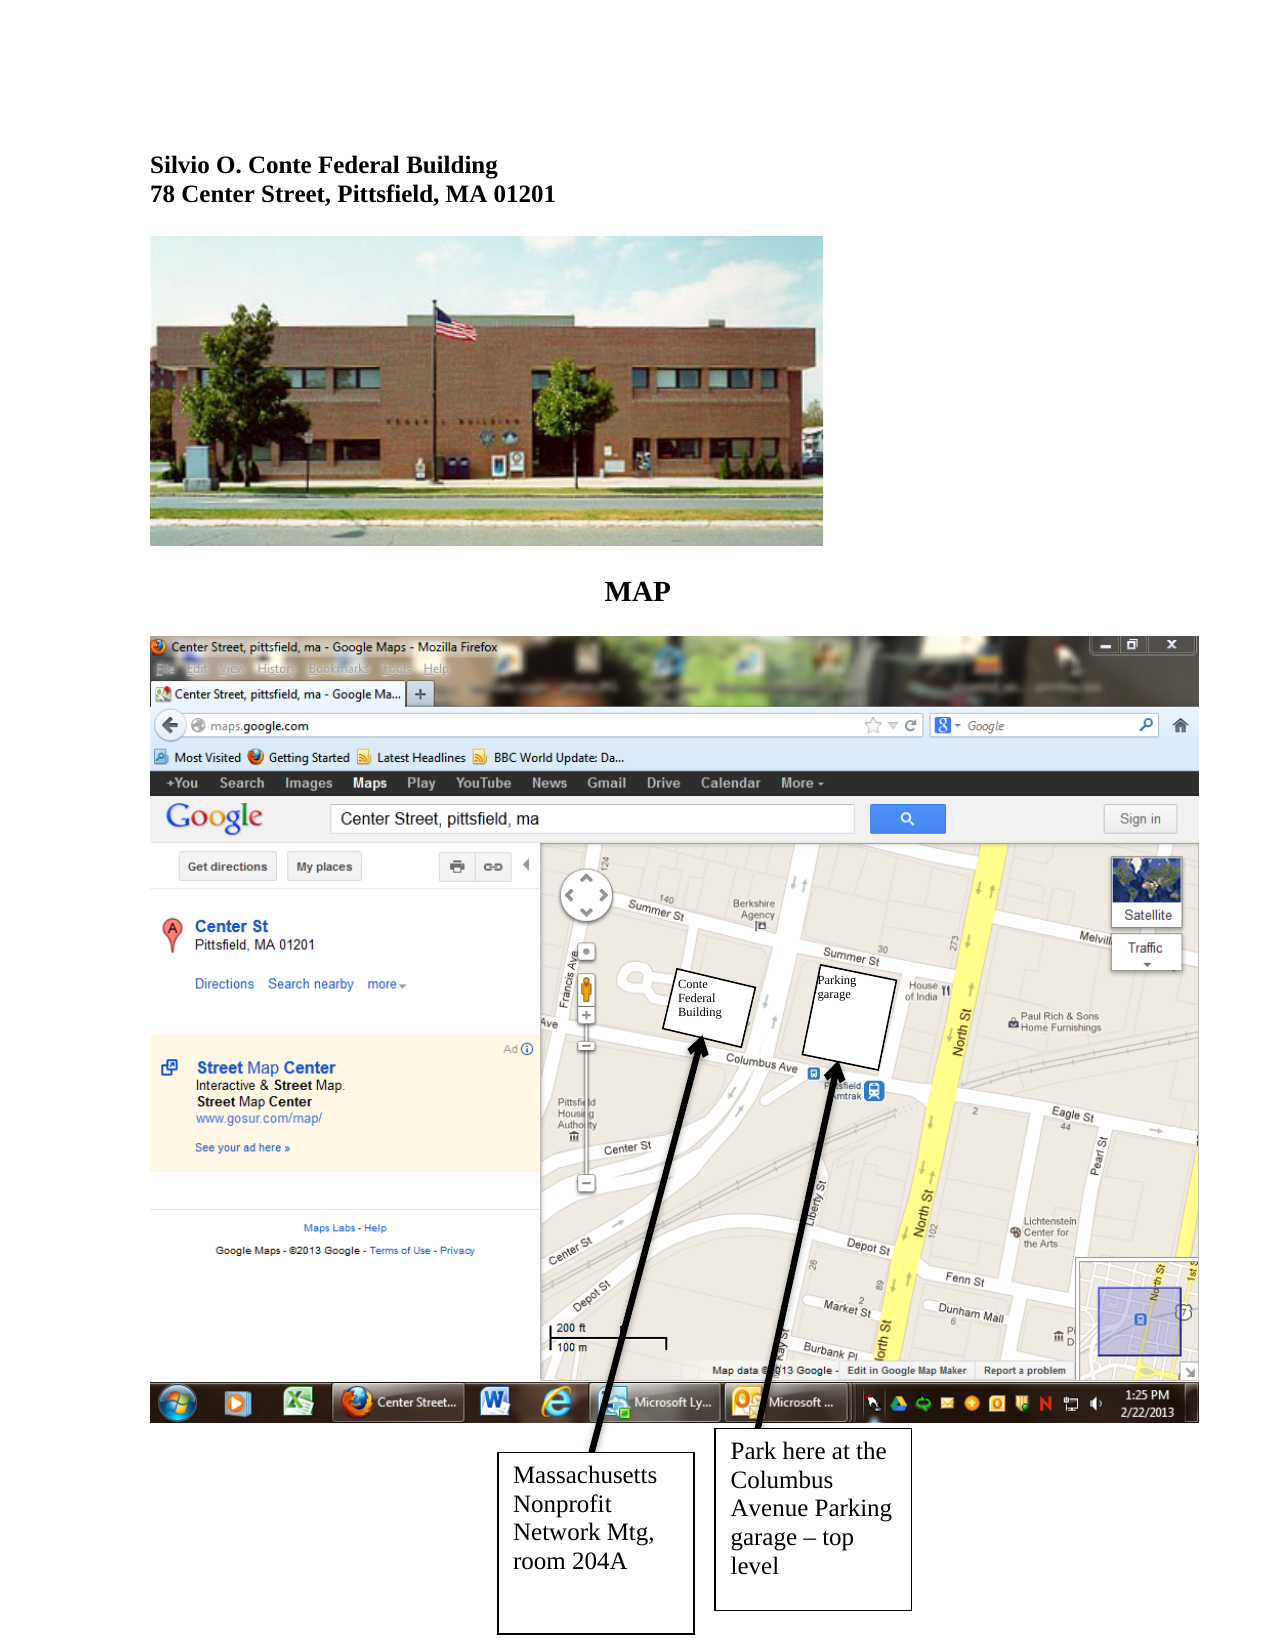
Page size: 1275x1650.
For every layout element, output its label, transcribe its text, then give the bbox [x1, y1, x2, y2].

picture [150, 636, 1199, 1423]
text Silvio O. Conte Federal Building [150, 150, 1125, 179]
text MAP [150, 574, 1125, 607]
text 78 Center Street, Pittsfield, MA 01201 [150, 179, 1125, 207]
